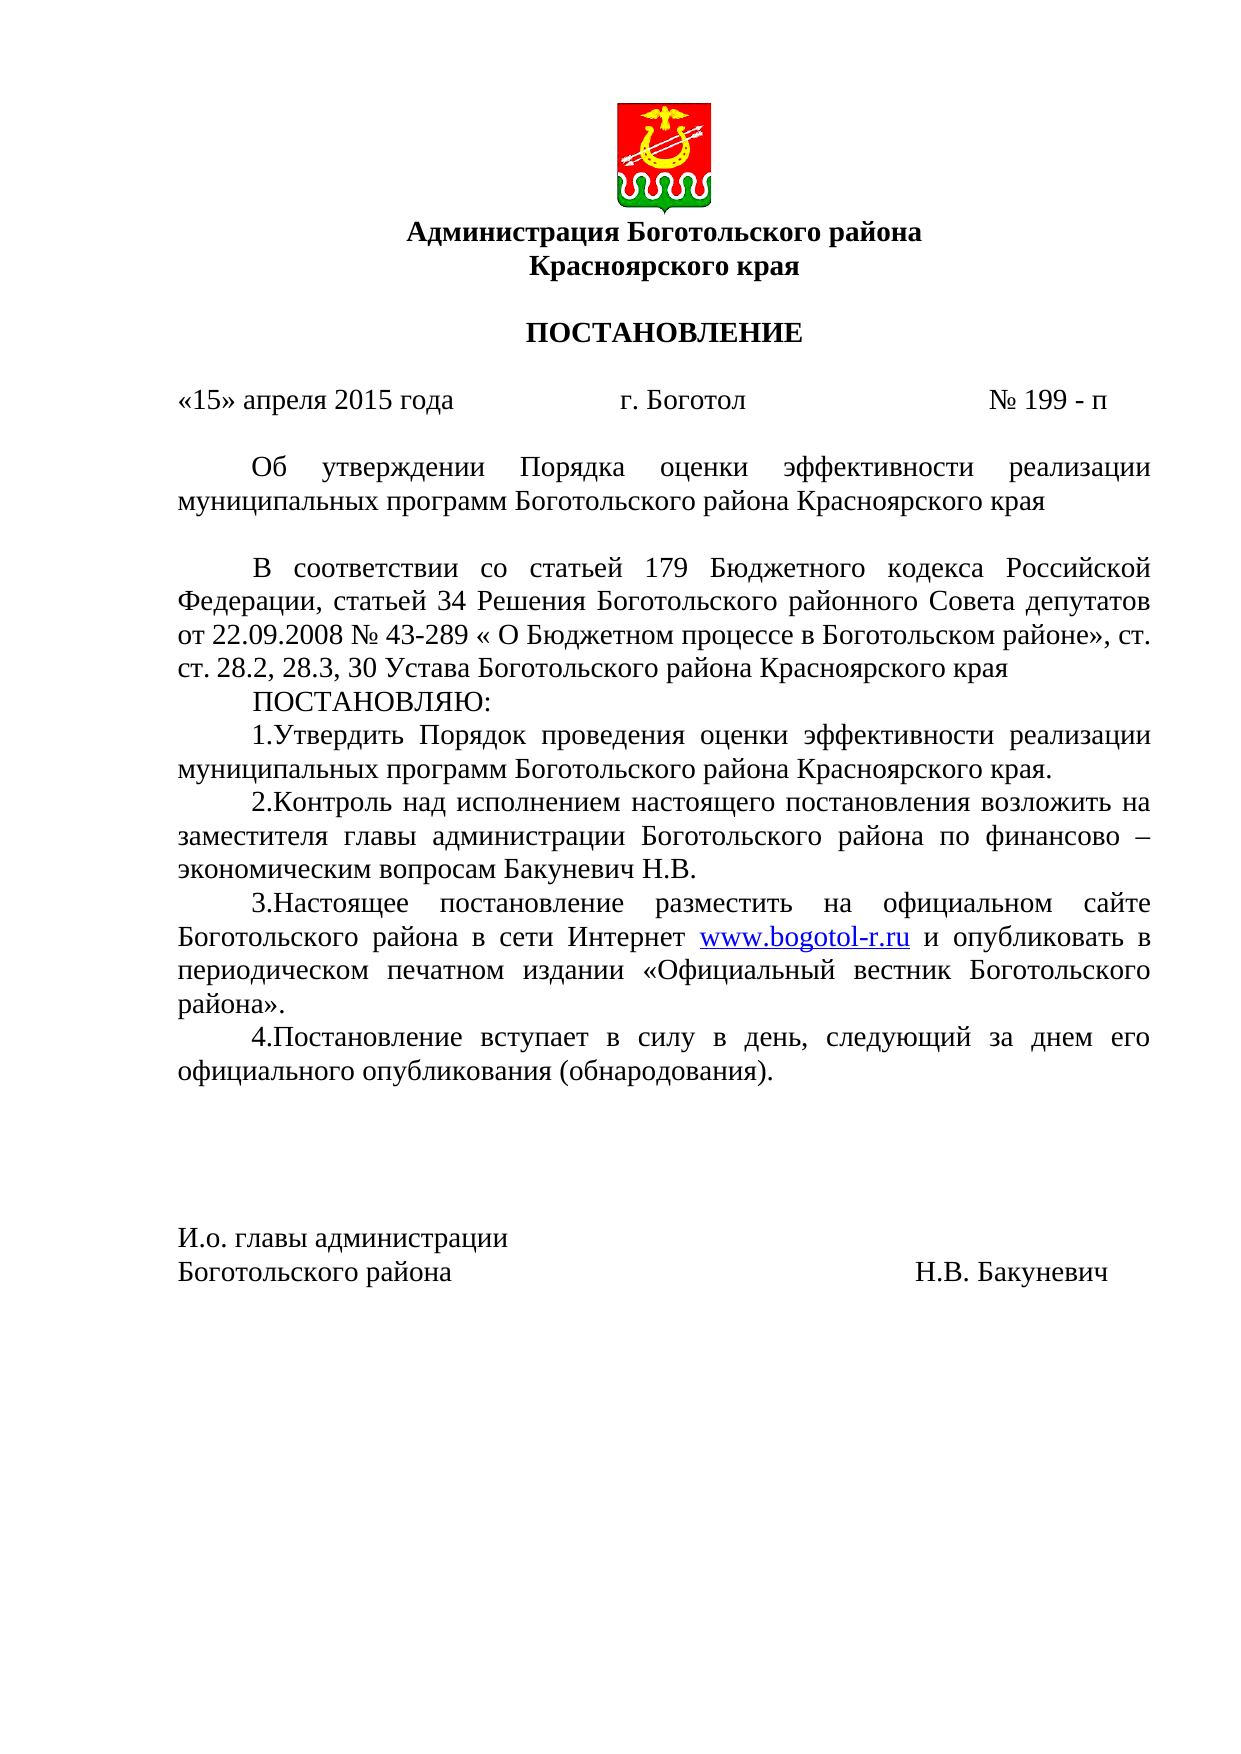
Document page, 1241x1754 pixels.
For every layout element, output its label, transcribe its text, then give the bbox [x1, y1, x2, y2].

text В соответствии со статьей 179 Бюджетного кодекса Российской Федерации, статьей 34 Решения Боготольского районного Совета депутатов от 22.09.2008 № 43-289 « О Бюджетном процессе в Боготольском районе», ст. ст. 28.2, 28.3, 30 Устава Боготольского района Красноярского края [177, 550, 1152, 684]
text «15» апреля 2015 года г. Боготол № 199 - п [177, 382, 1152, 416]
text 1.Утвердить Порядок проведения оценки эффективности реализации муниципальных программ Боготольского района Красноярского края. [177, 717, 1152, 784]
text И.о. главы администрации [177, 1221, 1152, 1254]
text Администрация Боготольского района [177, 214, 1152, 248]
text 3.Настоящее постановление разместить на официальном сайте Боготольского района в сети Интернет www.bogotol-r.ru и опубликовать в периодическом печатном издании «Официальный вестник Боготольского района». [177, 885, 1152, 1019]
text 2.Контроль над исполнением настоящего постановления возложить на заместителя главы администрации Боготольского района по финансово – экономическим вопросам Бакуневич Н.В. [177, 784, 1152, 885]
text ПОСТАНОВЛЕНИЕ [177, 315, 1152, 348]
text Боготольского района Н.В. Бакуневич [177, 1254, 1152, 1288]
text 4.Постановление вступает в силу в день, следующий за днем его официального опубликования (обнародования). [177, 1019, 1152, 1086]
text Об утверждении Порядка оценки эффективности реализации муниципальных программ Боготольского района Красноярского края [177, 449, 1152, 516]
text Красноярского края [177, 248, 1152, 281]
text ПОСТАНОВЛЯЮ: [177, 684, 1152, 717]
